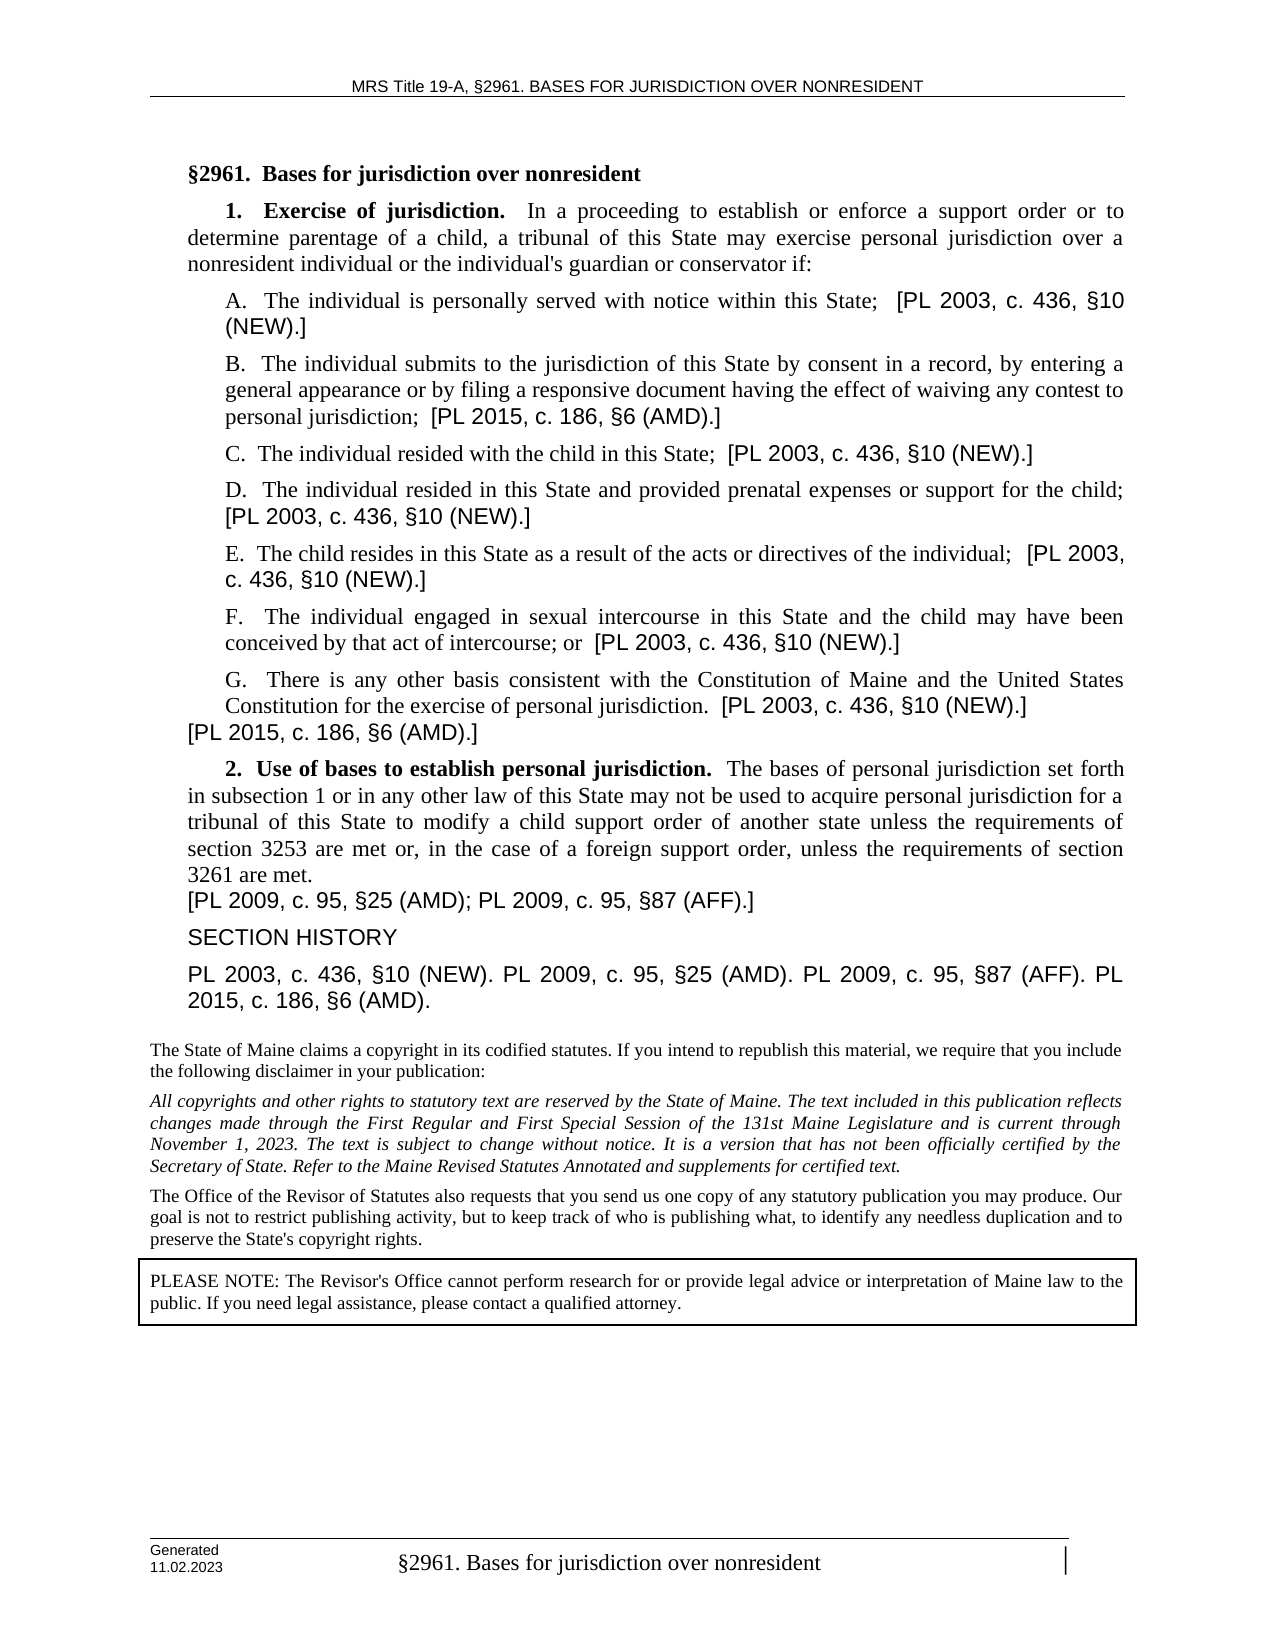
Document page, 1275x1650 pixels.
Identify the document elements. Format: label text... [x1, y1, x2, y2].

text B. The individual submits to the jurisdiction of this State by consent in a record, by entering a general appearance or by filing a responsive document having the effect of waiving any contest to personal jurisdiction; [PL 2015, c. 186, §6 (AMD).] [225, 350, 1125, 429]
text 2. Use of bases to establish personal jurisdiction. The bases of personal jurisdiction set forth in subsection 1 or in any other law of this State may not be used to acquire personal jurisdiction for a tribunal of this State to modify a child support order of another state unless the requirements of section 3253 are met or, in the case of a foreign support order, unless the requirements of section 3261 are met. [187, 756, 1125, 887]
text 1. Exercise of jurisdiction. In a proceeding to establish or enforce a support order or to determine parentage of a child, a tribunal of this State may exercise personal jurisdiction over a nonresident individual or the individual's guardian or conservator if: [187, 197, 1125, 276]
text F. The individual engaged in sexual intercourse in this State and the child may have been conceived by that act of intercourse; or [PL 2003, c. 436, §10 (NEW).] [225, 603, 1125, 656]
text D. The individual resided in this State and provided prenatal expenses or support for the child; [PL 2003, c. 436, §10 (NEW).] [225, 476, 1125, 529]
text All copyrights and other rights to statutory text are reserved by the State of Maine. The text included in this publication reflects changes made through the First Regular and First Special Session of the 131st Maine Legislature and is current through November 1, 2023 . The text is subject to change without notice. It is a version that has not been officially certified by the Secretary of State. Refer to the Maine Revised Statutes Annotated and supplements for certified text. [150, 1090, 1125, 1176]
text A. The individual is personally served with notice within this State; [PL 2003, c. 436, §10 (NEW).] [225, 287, 1125, 339]
text [PL 2015, c. 186, §6 (AMD).] [187, 719, 1125, 745]
text PLEASE NOTE: The Revisor's Office cannot perform research for or provide legal advice or interpretation of Maine law to the public. If you need legal assistance, please contact a qualified attorney. [140, 1260, 1135, 1324]
text [PL 2009, c. 95, §25 (AMD); PL 2009, c. 95, §87 (AFF).] [187, 887, 1125, 914]
text §2961. Bases for jurisdiction over nonresident [187, 160, 1125, 187]
text E. The child resides in this State as a result of the acts or directives of the individual; [PL 2003, c. 436, §10 (NEW).] [225, 539, 1125, 592]
text C. The individual resided with the child in this State; [PL 2003, c. 436, §10 (NEW).] [225, 439, 1125, 466]
text The Office of the Revisor of Statutes also requests that you send us one copy of any statutory publication you may produce. Our goal is not to restrict publishing activity, but to keep track of who is publishing what, to identify any needless duplication and to preserve the State's copyright rights. [150, 1184, 1125, 1249]
text SECTION HISTORY [187, 924, 1125, 950]
text The State of Maine claims a copyright in its codified statutes. If you intend to republish this material, we require that you include the following disclaimer in your publication: [150, 1038, 1125, 1082]
text PL 2003, c. 436, §10 (NEW). PL 2009, c. 95, §25 (AMD). PL 2009, c. 95, §87 (AFF). PL 2015, c. 186, §6 (AMD). [187, 961, 1125, 1013]
text G. There is any other basis consistent with the Constitution of Maine and the United States Constitution for the exercise of personal jurisdiction. [PL 2003, c. 436, §10 (NEW).] [225, 666, 1125, 719]
